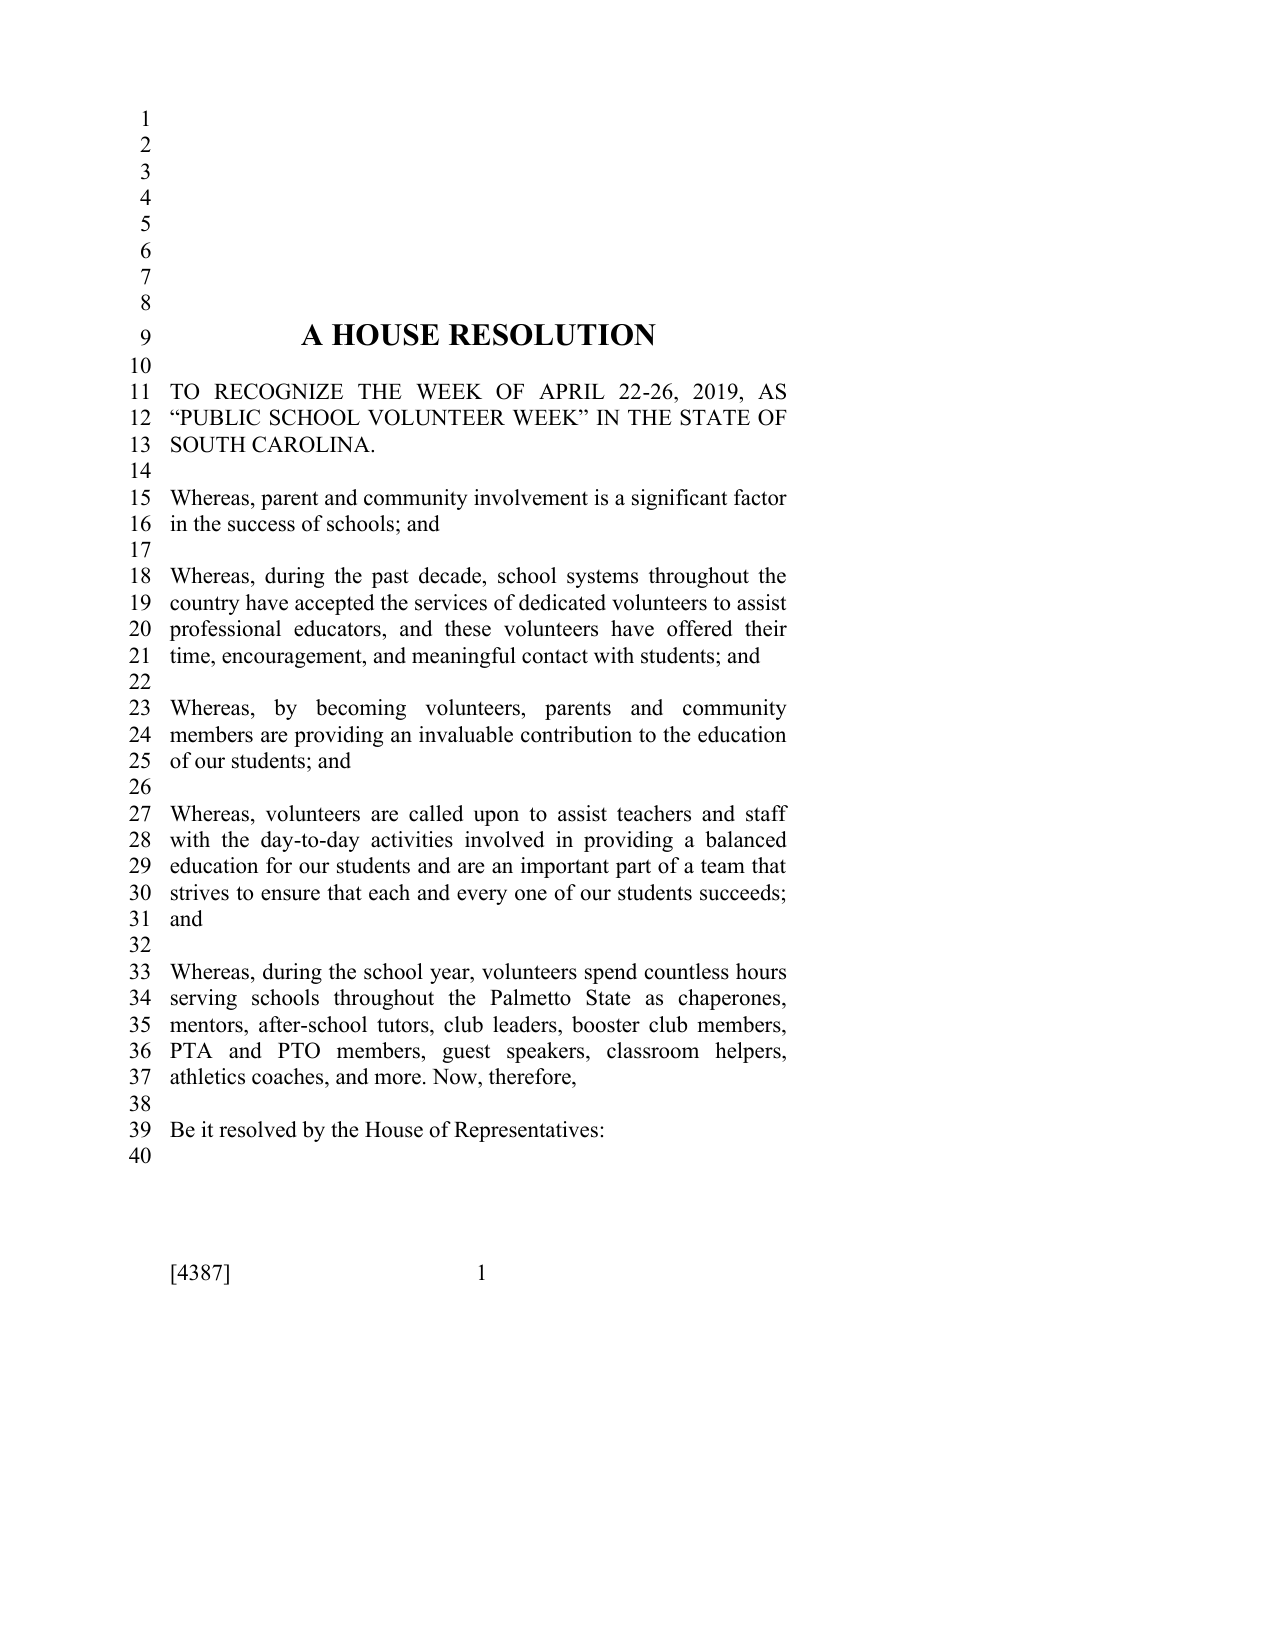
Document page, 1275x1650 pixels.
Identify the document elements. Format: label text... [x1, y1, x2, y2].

text Whereas, by becoming volunteers, parents and community members are providing an invaluable contribution to the education of our students; and [169, 694, 787, 773]
text A HOUSE RESOLUTION [169, 316, 787, 352]
text Whereas, during the school year, volunteers spend countless hours serving schools throughout the Palmetto State as chaperones, mentors, after-school tutors, club leaders, booster club members, PTA and PTO members, guest speakers, classroom helpers, athletics coaches, and more. Now, therefore, [169, 958, 787, 1090]
text Whereas, parent and community involvement is a significant factor in the success of schools; and [169, 483, 787, 536]
text TO RECOGNIZE THE WEEK OF APRIL 22-26, 2019, AS “PUBLIC SCHOOL VOLUNTEER WEEK” IN THE STATE OF SOUTH CAROLINA. [169, 378, 787, 457]
text Whereas, volunteers are called upon to assist teachers and staff with the day-to-day activities involved in providing a balanced education for our students and are an important part of a team that strives to ensure that each and every one of our students succeeds; and [169, 800, 787, 932]
text Be it resolved by the House of Representatives: [169, 1116, 787, 1142]
text Whereas, during the past decade, school systems throughout the country have accepted the services of dedicated volunteers to assist professional educators, and these volunteers have offered their time, encouragement, and meaningful contact with students; and [169, 563, 787, 668]
